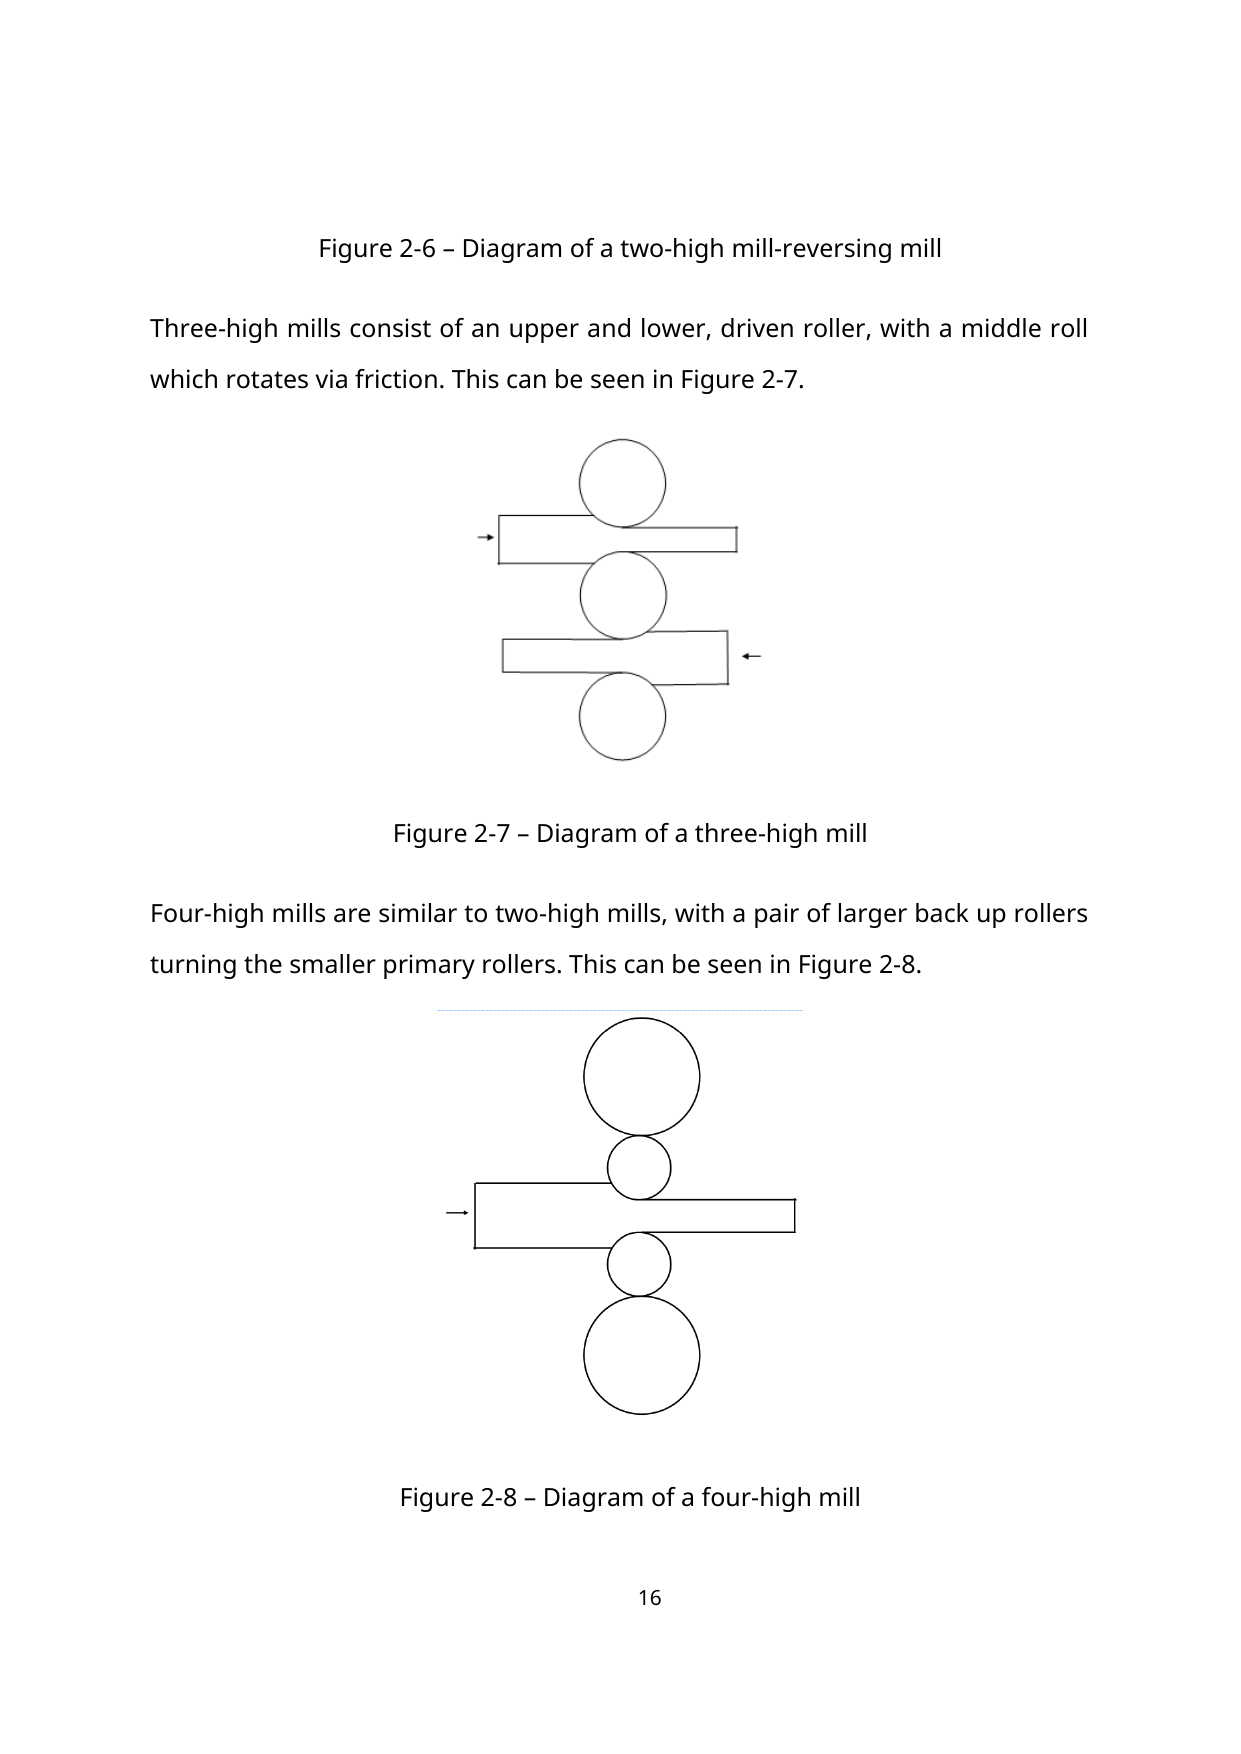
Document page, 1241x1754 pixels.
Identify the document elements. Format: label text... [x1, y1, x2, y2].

picture [473, 425, 767, 767]
text Four-high mills are similar to two-high mills, with a pair of larger back up rollers turning the smaller primary rollers. This can be seen in Figure 2-8. [150, 895, 1090, 980]
text Three-high mills consist of an upper and lower, driven roller, with a middle roll which rotates via friction. This can be seen in Figure 2-7. [150, 311, 1090, 396]
picture [437, 1010, 804, 1431]
